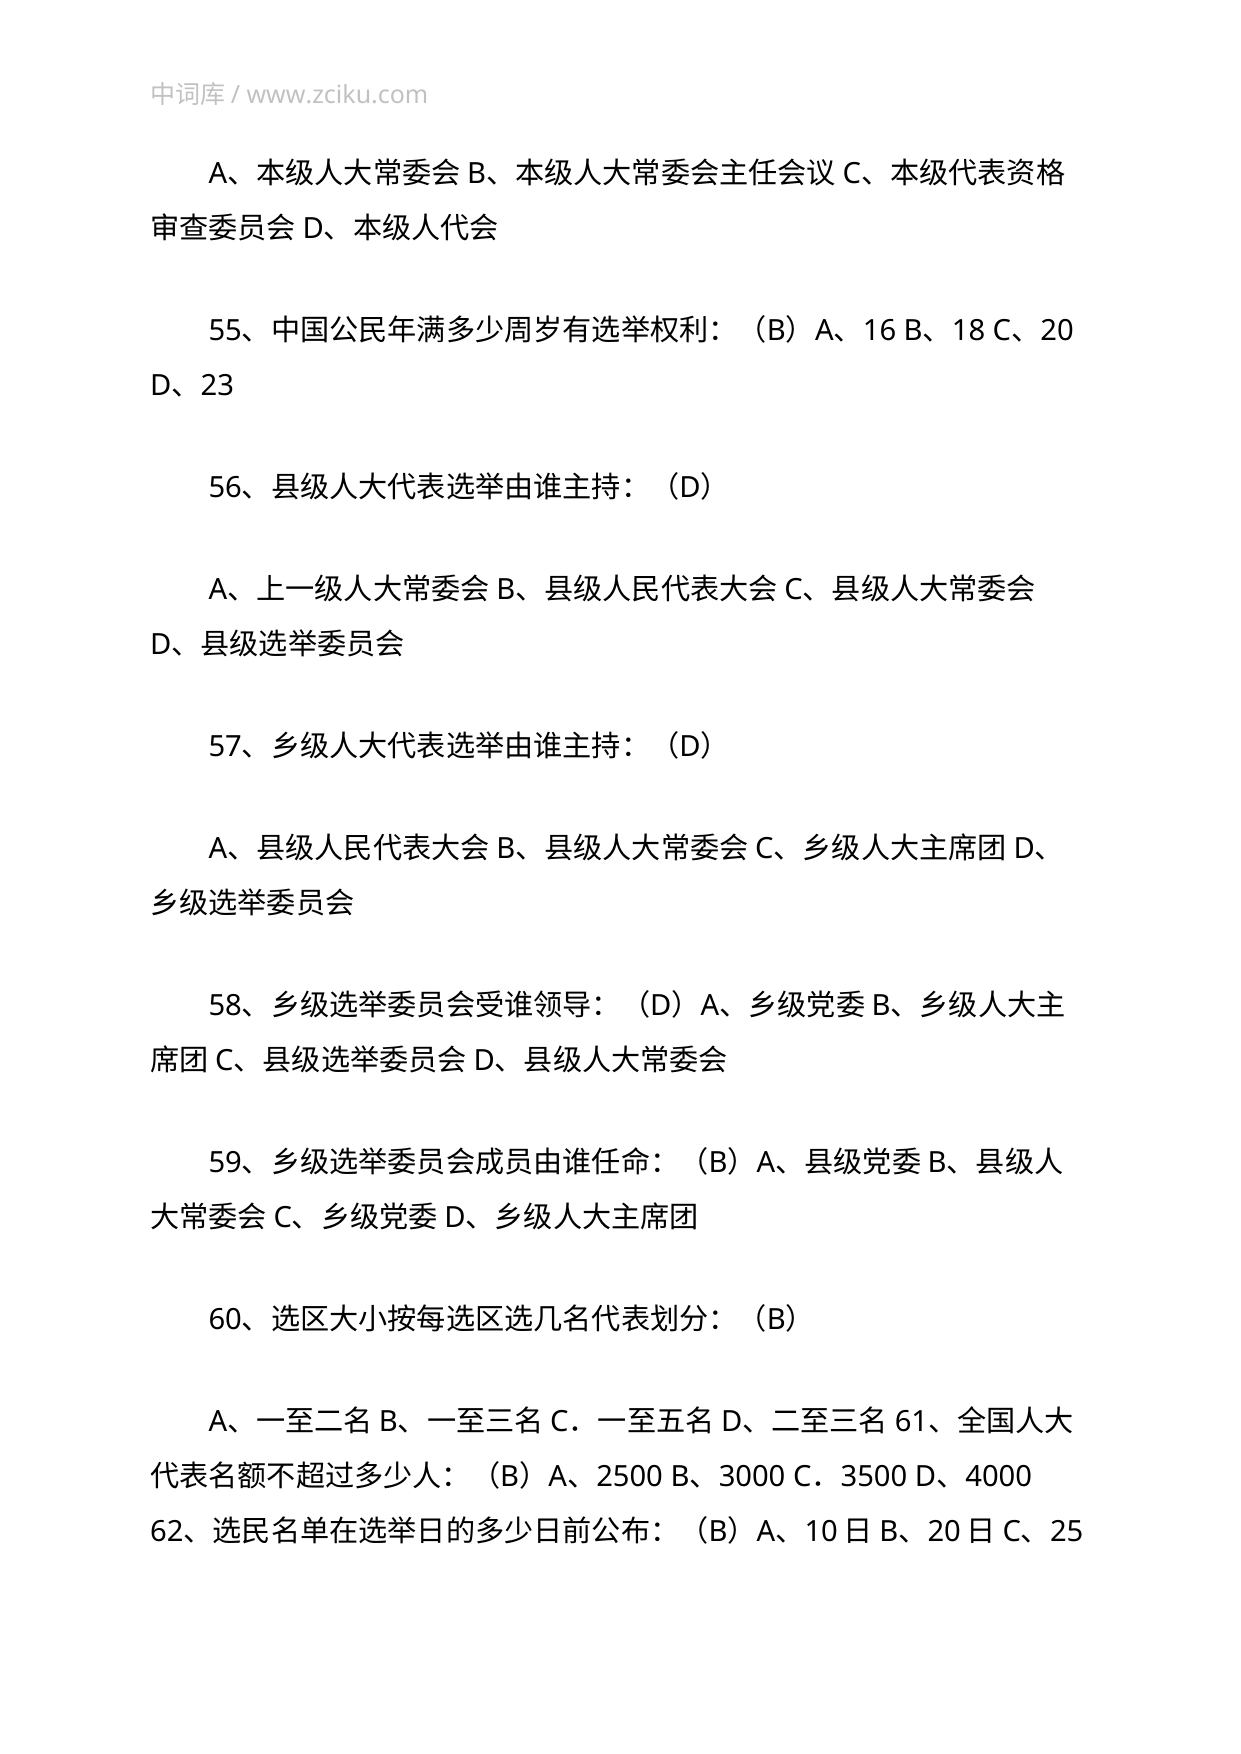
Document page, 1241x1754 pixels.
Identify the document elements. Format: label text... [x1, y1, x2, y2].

text A、本级人大常委会 B、本级人大常委会主任会议 C、本级代表资格审查委员会 D、本级人代会 [150, 150, 1090, 247]
text A、县级人民代表大会 B、县级人大常委会 C、乡级人大主席团 D、乡级选举委员会 [150, 825, 1090, 922]
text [150, 1398, 1090, 1550]
text 56、县级人大代表选举由谁主持：（D） [150, 464, 1090, 506]
text 55、中国公民年满多少周岁有选举权利：（B）A、16 B、18 C、20 D、23 [150, 307, 1090, 404]
text 57、乡级人大代表选举由谁主持：（D） [150, 723, 1090, 765]
text 59、乡级选举委员会成员由谁任命：（B）A、县级党委 B、县级人大常委会 C、乡级党委 D、乡级人大主席团 [150, 1139, 1090, 1236]
text 60、选区大小按每选区选几名代表划分：（B） [150, 1296, 1090, 1338]
text A、上一级人大常委会 B、县级人民代表大会 C、县级人大常委会 D、县级选举委员会 [150, 566, 1090, 663]
text 58、乡级选举委员会受谁领导：（D）A、乡级党委 B、乡级人大主席团 C、县级选举委员会 D、县级人大常委会 [150, 982, 1090, 1079]
